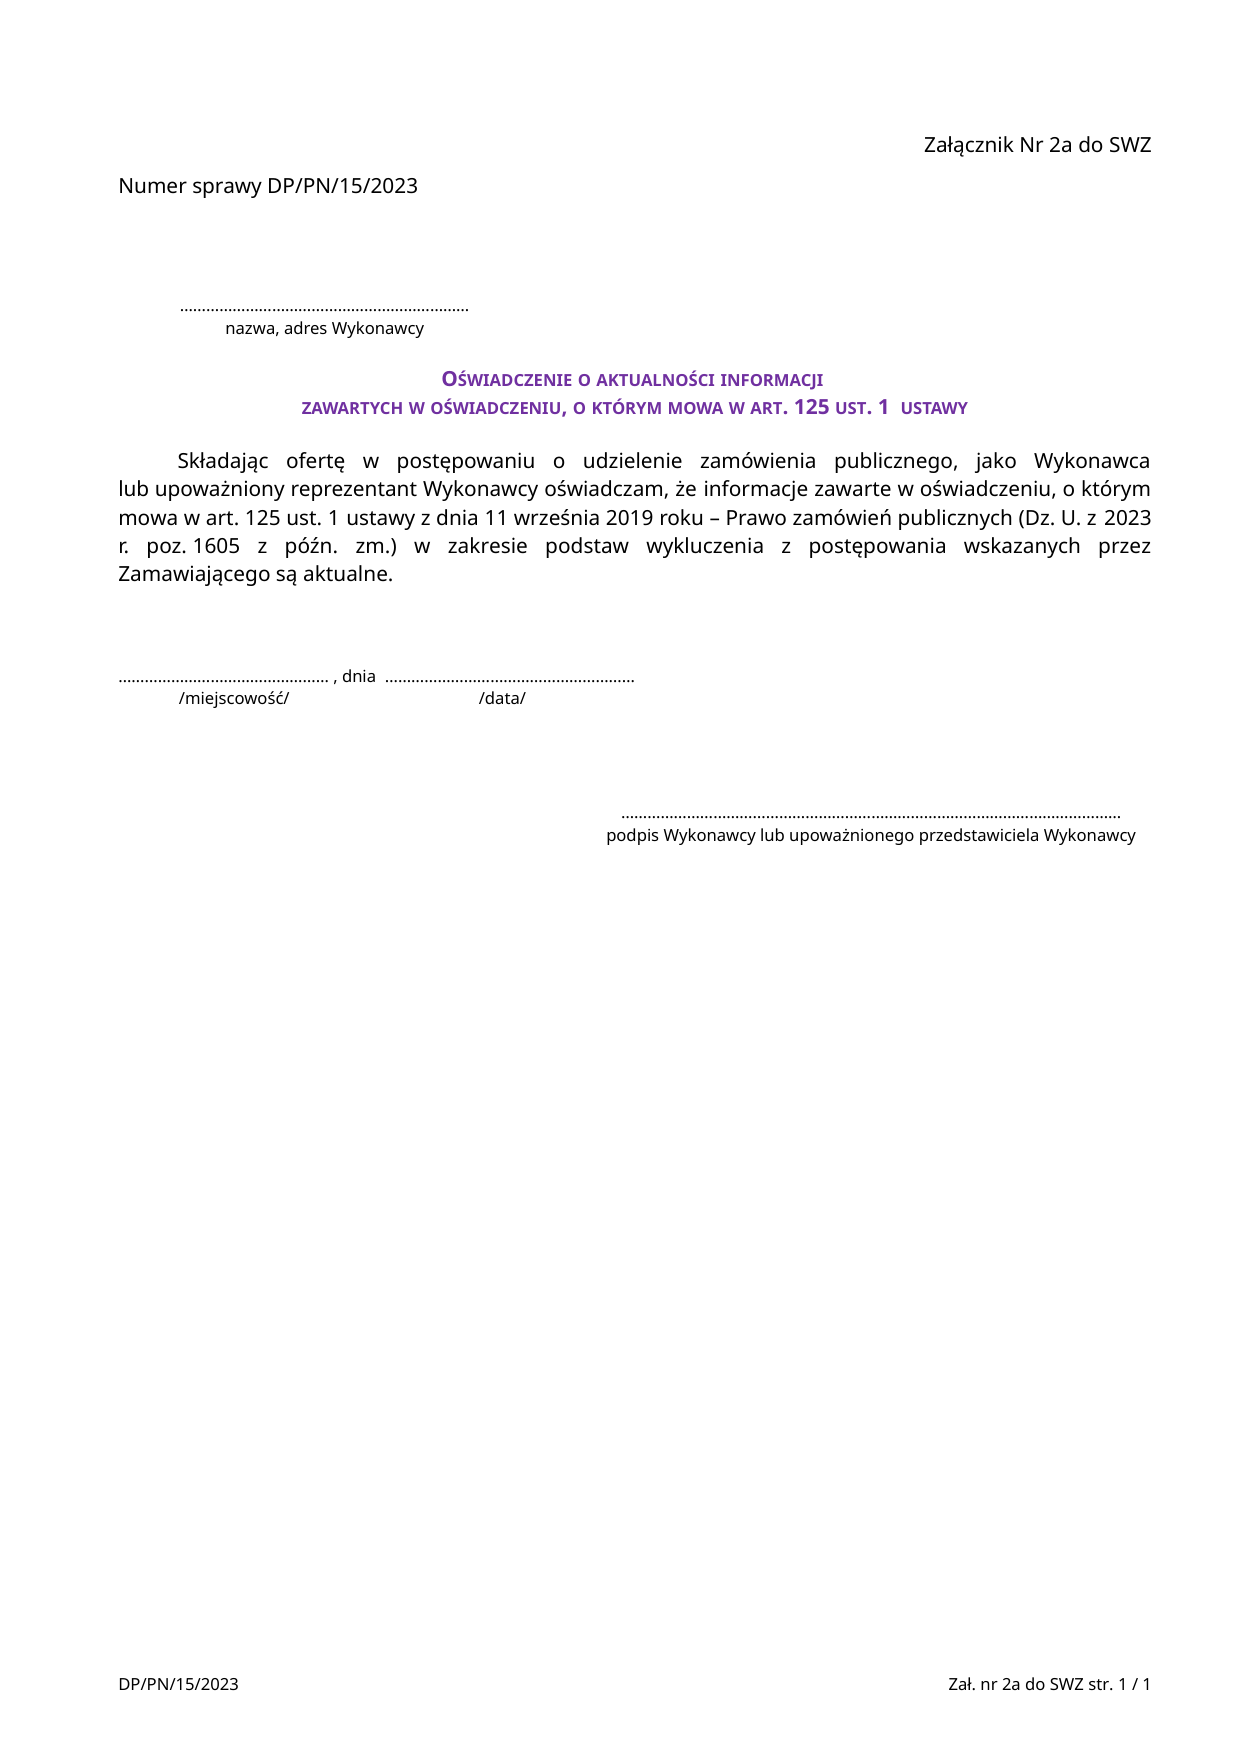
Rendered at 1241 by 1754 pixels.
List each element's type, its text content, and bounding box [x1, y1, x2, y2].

text Oświadczenie o aktualności informacji zawartych w oświadczeniu, o którym mowa w art. 125 ust. 1 ustawy [118, 364, 1152, 421]
text ………………………………………………………… [118, 293, 531, 316]
text ………………………………………… , dnia ………………………………………………… [118, 664, 1152, 687]
text /miejscowość/ /data/ [118, 687, 1152, 709]
text Składając ofertę w postępowaniu o udzielenie zamówienia publicznego, jako Wykonawca lub upoważniony reprezentant Wykonawcy oświadczam, że informacje zawarte w oświadczeniu, o którym mowa w art. 125 ust. 1 ustawy z dnia 11 września 2019 roku – Prawo zamówień publicznych (Dz. U. z 2023 r. poz. 1605 z późn. zm.) w zakresie podstaw wykluczenia z postępowania wskazanych przez Zamawiającego są aktualne. [118, 446, 1152, 588]
text Numer sprawy DP/PN/15/2023 [118, 171, 1152, 199]
text Załącznik Nr 2a do SWZ [118, 130, 1152, 158]
text …………………………………………………………………………………………………… podpis Wykonawcy lub upoważnionego przedstawiciela Wykonawcy [591, 800, 1152, 846]
text nazwa, adres Wykonawcy [118, 316, 531, 339]
